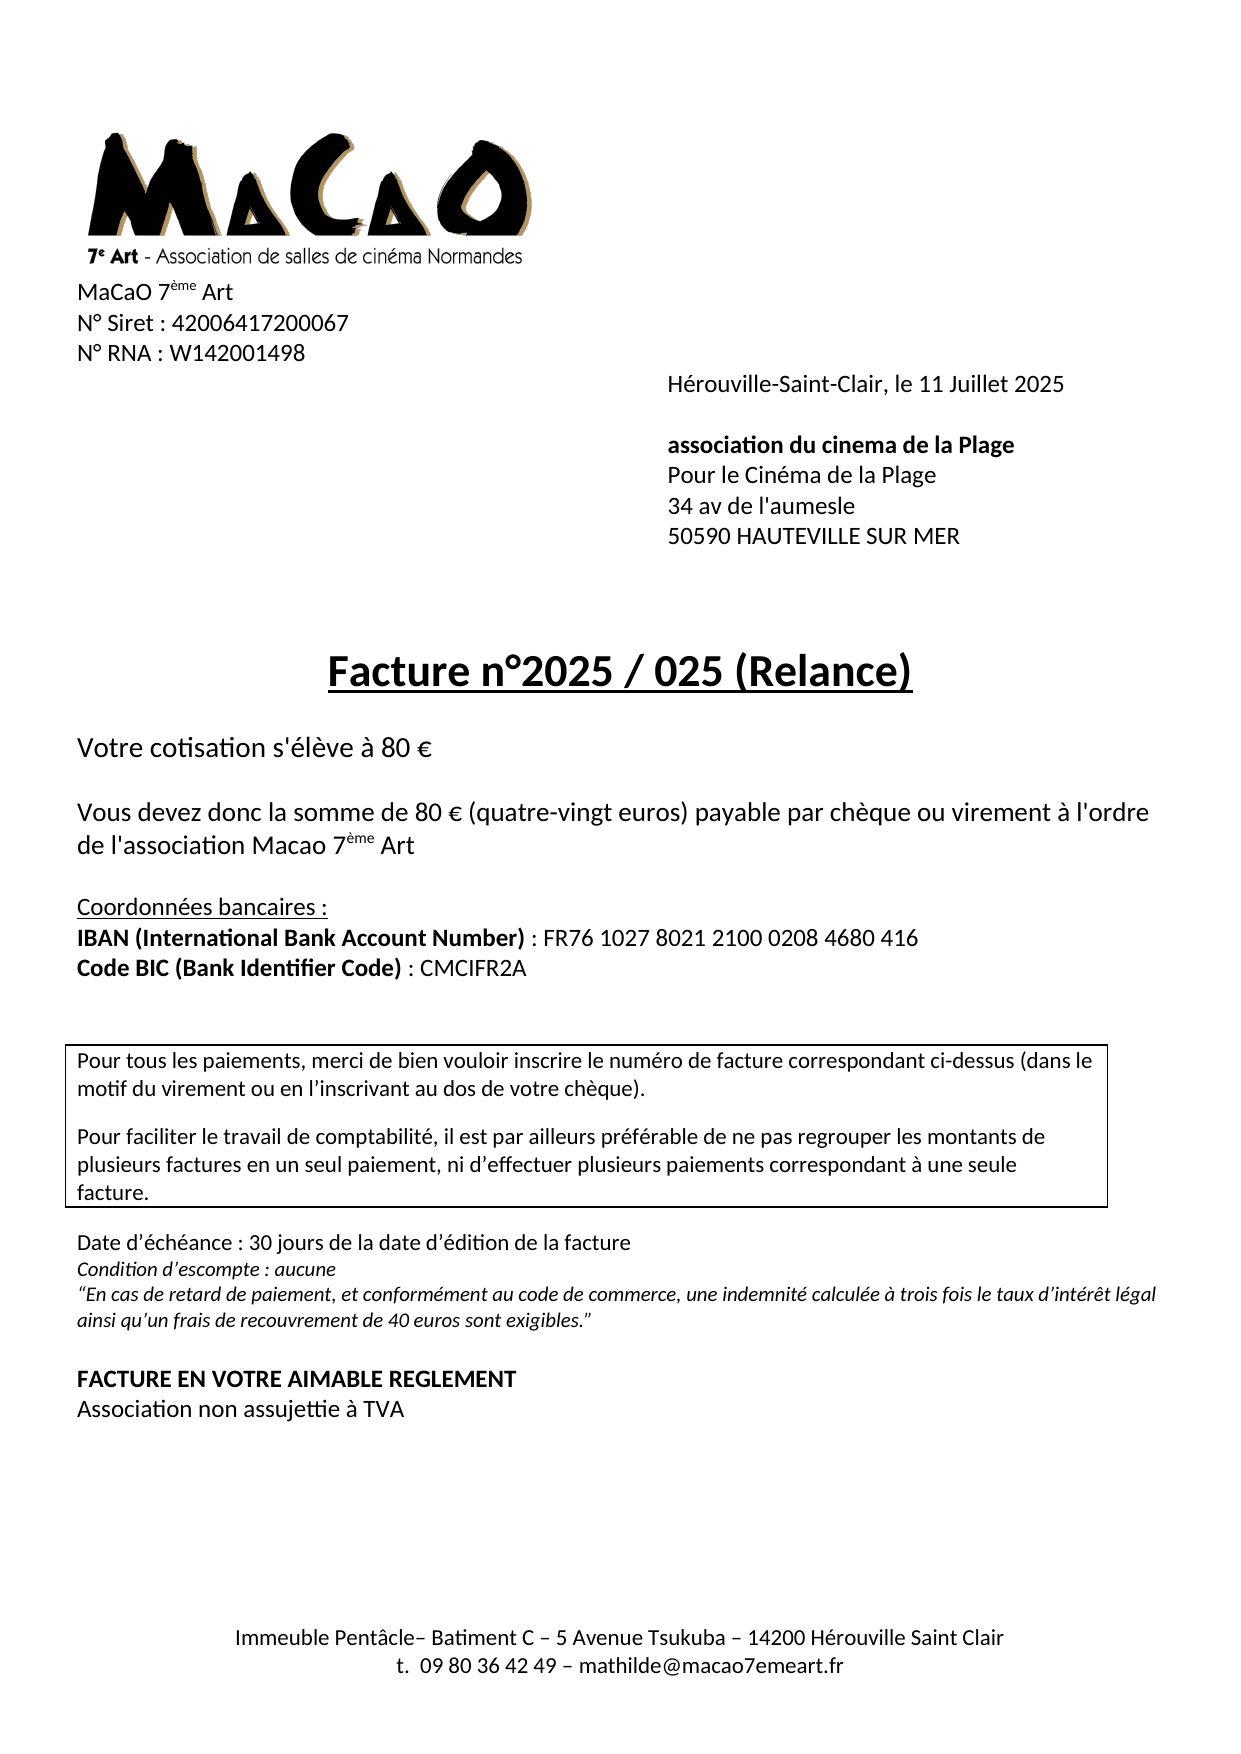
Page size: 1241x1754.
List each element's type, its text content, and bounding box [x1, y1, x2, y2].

text Facture n°2025 / 025 (Relance) [77, 642, 1163, 698]
text Votre cotisation s'élève à 80 € [77, 729, 1163, 764]
text Pour le Cinéma de la Plage [667, 459, 1163, 490]
text Coordonnées bancaires : [77, 892, 1163, 922]
text IBAN (International Bank Account Number) : FR76 1027 8021 2100 0208 4680 416 [77, 922, 1163, 953]
picture [76, 118, 546, 276]
text N° Siret : 42006417200067 [77, 307, 1163, 337]
text 50590 HAUTEVILLE SUR MER [667, 520, 1163, 551]
text N° RNA : W142001498 [77, 337, 1163, 368]
text 34 av de l'aumesle [667, 490, 1163, 520]
text Code BIC (Bank Identifier Code) : CMCIFR2A [77, 953, 1163, 983]
text Condition d’escompte : aucune [77, 1256, 1163, 1281]
text FACTURE EN VOTRE AIMABLE REGLEMENT [77, 1363, 1163, 1393]
text MaCaO 7ème Art [77, 276, 1163, 307]
text “En cas de retard de paiement, et conformément au code de commerce, une indemnité calculée à trois fois le taux d’intérêt légal ainsi qu’un frais de recouvrement de 40 euros sont exigibles.” [77, 1281, 1163, 1332]
text Date d’échéance : 30 jours de la date d’édition de la facture [77, 1228, 1163, 1256]
table_header Pour tous les paiements, merci de bien vouloir inscrire le numéro de facture correspondant ci-dessus (dans le motif du virement ou en l’inscrivant au dos de votre chèque). Pour faciliter le travail de comptabilité, il est par ailleurs préférable de ne pas regrouper les montants de plusieurs factures en un seul paiement, ni d’effectuer plusieurs paiements correspondant à une seule facture. [66, 1046, 1107, 1206]
text association du cinema de la Plage [667, 429, 1163, 459]
text Vous devez donc la somme de 80 € (quatre-vingt euros) payable par chèque ou virement à l'ordre de l'association Macao 7ème Art [77, 795, 1163, 861]
text Association non assujettie à TVA [77, 1393, 1163, 1424]
text Hérouville-Saint-Clair, le 11 Juillet 2025 [667, 368, 1163, 398]
